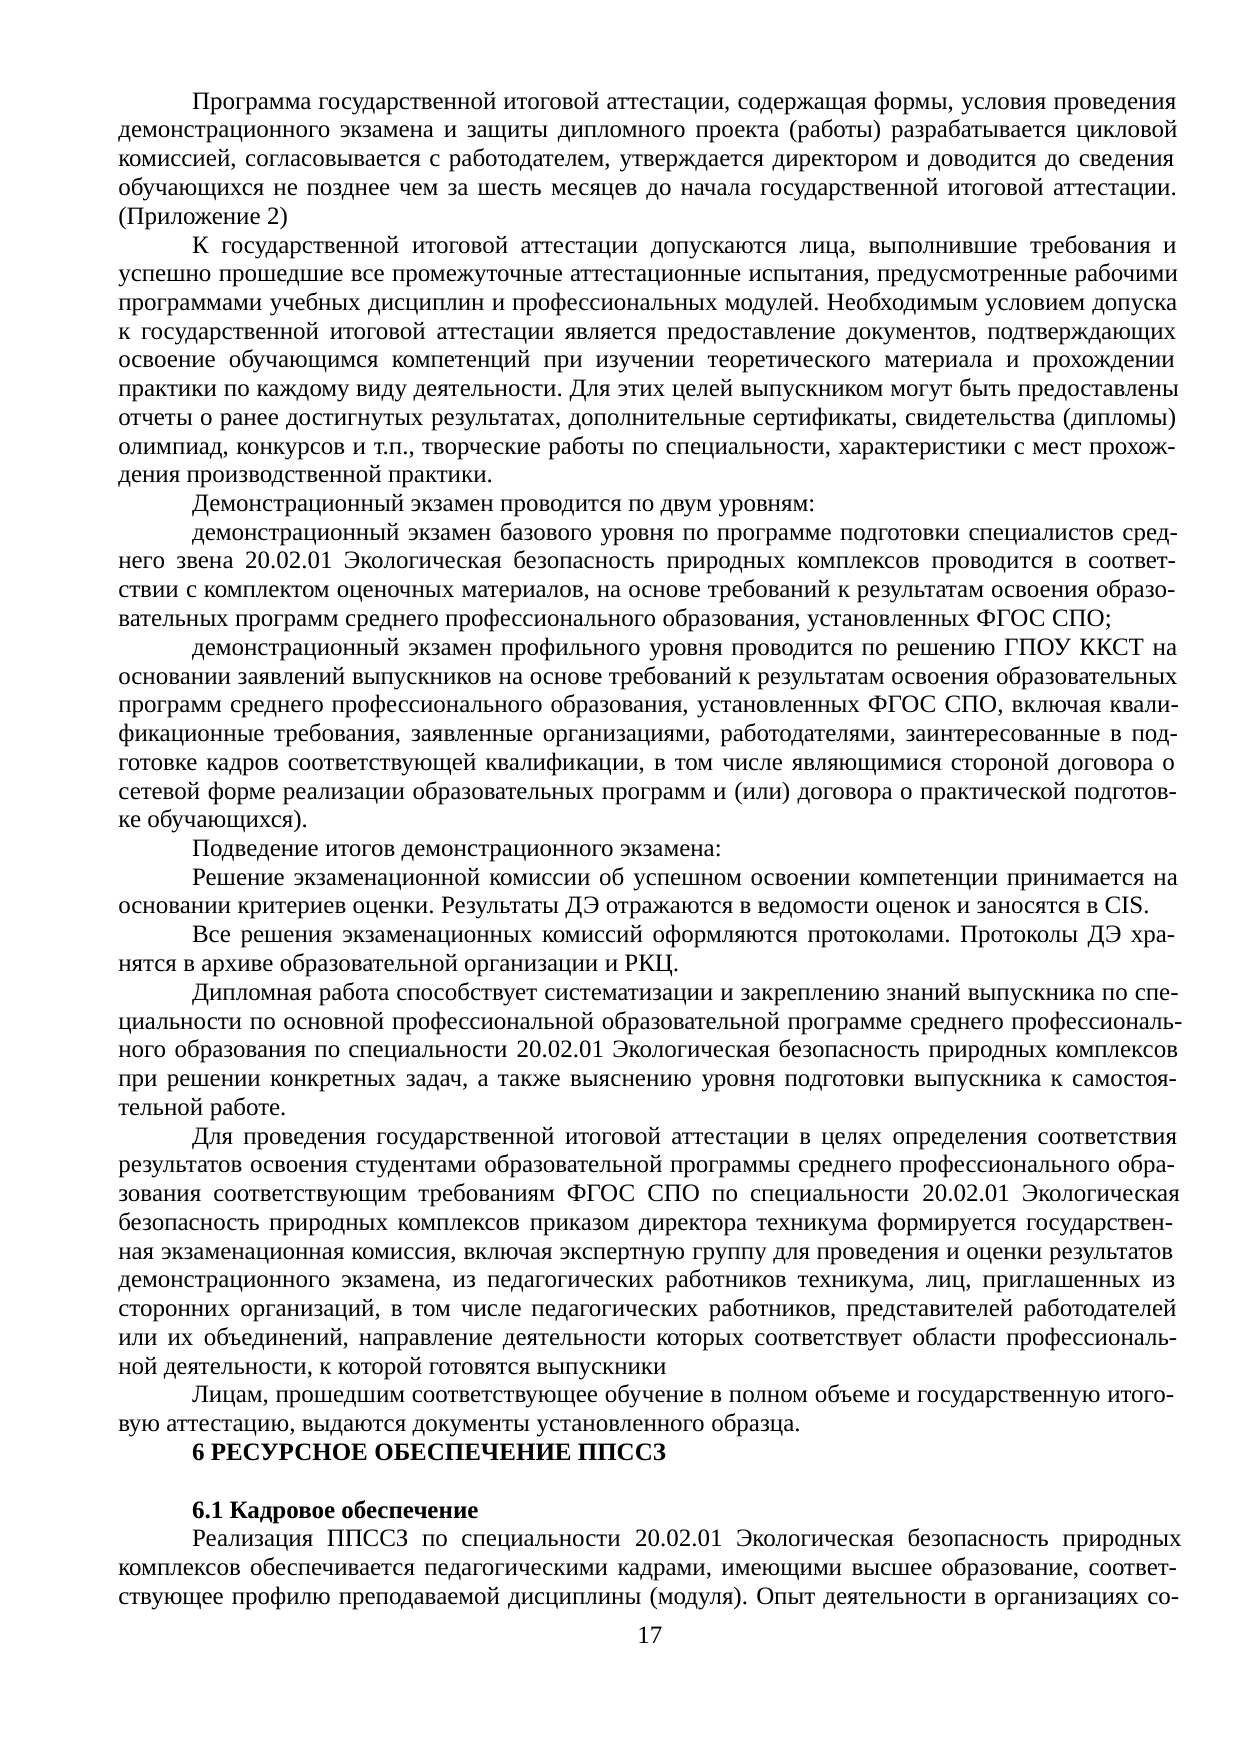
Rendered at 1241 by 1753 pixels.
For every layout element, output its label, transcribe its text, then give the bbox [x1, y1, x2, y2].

text вую аттестацию, выдаются документы установленного образца. [118, 1409, 1205, 1437]
text тельной работе. [118, 1093, 1206, 1121]
text успешно прошедшие все промежуточные аттестационные испытания, предусмотренные рабочими [118, 260, 1206, 287]
text Демонстрационный экзамен проводится по двум уровням: [192, 489, 841, 517]
text зования соответствующим требованиям ФГОС СПО по специальности 20.02.01 Экологическая [118, 1179, 1206, 1207]
text основании заявлений выпускников на основе требований к результатам освоения образовательных [118, 662, 1206, 690]
text демонстрационный экзамен профильного уровня проводится по решению ГПОУ ККСТ на [192, 633, 1206, 661]
text циальности по основной профессиональной образовательной программе среднего профессиональ- [118, 1007, 1206, 1035]
text ная экзаменационная комиссия, включая экспертную группу для проведения и оценки результатов [118, 1237, 1206, 1265]
text при решении конкретных задач, а также выяснению уровня подготовки выпускника к самостоя- [118, 1064, 1206, 1092]
text комиссией, согласовывается с работодателем, утверждается директором и доводится до сведения [118, 144, 1206, 172]
text обучающихся не позднее чем за шесть месяцев до начала государственной итоговой аттестации. [118, 173, 1206, 201]
text Для проведения государственной итоговой аттестации в целях определения соответствия [192, 1122, 1206, 1150]
text Дипломная работа способствует систематизации и закреплению знаний выпускника по спе- [192, 978, 1206, 1006]
text сетевой форме реализации образовательных программ и (или) договора о практической подготов- [118, 777, 1206, 805]
text него звена 20.02.01 Экологическая безопасность природных комплексов проводится в соответ- [118, 547, 1206, 574]
text готовке кадров соответствующей квалификации, в том числе являющимися стороной договора о [118, 748, 1206, 776]
text Программа государственной итоговой аттестации, содержащая формы, условия проведения [192, 87, 1206, 115]
text дения производственной практики. [118, 461, 1206, 488]
text (Приложение 2) [118, 202, 1206, 230]
text основании критериев оценки. Результаты ДЭ отражаются в ведомости оценок и заносятся в CIS. [118, 892, 1206, 919]
text сторонних организаций, в том числе педагогических работников, представителей работодателей [118, 1294, 1206, 1322]
text ствующее профилю преподаваемой дисциплины (модуля). Опыт деятельности в организациях со- [118, 1582, 1206, 1610]
text Реализация ППССЗ по специальности 20.02.01 Экологическая безопасность природных [192, 1524, 1206, 1552]
text ного образования по специальности 20.02.01 Экологическая безопасность природных комплексов [118, 1036, 1206, 1063]
text 7 [649, 1621, 687, 1649]
text олимпиад, конкурсов и т.п., творческие работы по специальности, характеристики с мест прохож- [118, 432, 1206, 460]
text ной деятельности, к которой готовятся выпускники [118, 1352, 1206, 1380]
text демонстрационного экзамена, из педагогических работников техникума, лиц, приглашенных из [118, 1266, 1206, 1293]
text практики по каждому виду деятельности. Для этих целей выпускником могут быть предоставлены [118, 374, 1206, 402]
text ствии с комплектом оценочных материалов, на основе требований к результатам освоения образо- [118, 576, 1206, 603]
text к государственной итоговой аттестации является предоставление документов, подтверждающих [118, 317, 1206, 345]
text .1 Кадровое обеспечение [204, 1496, 505, 1524]
text освоение обучающимся компетенций при изучении теоретического материала и прохождении [118, 346, 1206, 373]
text комплексов обеспечивается педагогическими кадрами, имеющими высшее образование, соответ- [118, 1553, 1206, 1581]
text ке обучающихся). [118, 806, 1206, 833]
text Лицам, прошедшим соответствующее обучение в полном объеме и государственную итого- [192, 1381, 1205, 1408]
text программ среднего профессионального образования, установленных ФГОС СПО, включая квали- [118, 691, 1206, 718]
text программами учебных дисциплин и профессиональных модулей. Необходимым условием допуска [118, 288, 1206, 316]
text отчеты о ранее достигнутых результатах, дополнительные сертификаты, свидетельства (дипломы) [118, 403, 1206, 431]
text нятся в архиве образовательной организации и РКЦ. [118, 949, 1206, 977]
text фикационные требования, заявленные организациями, работодателями, заинтересованные в под- [118, 719, 1206, 747]
text Все решения экзаменационных комиссий оформляются протоколами. Протоколы ДЭ хра- [192, 921, 1206, 948]
text 6 [192, 1439, 211, 1466]
text безопасность природных комплексов приказом директора техникума формируется государствен- [118, 1208, 1206, 1236]
text демонстрационного экзамена и защиты дипломного проекта (работы) разрабатывается цикловой [118, 116, 1206, 143]
text результатов освоения студентами образовательной программы среднего профессионального обра- [118, 1151, 1206, 1178]
text демонстрационный экзамен базового уровня по программе подготовки специалистов сред- [192, 518, 1206, 546]
text Решение экзаменационной комиссии об успешном освоении компетенции принимается на [192, 863, 1206, 891]
text Подведение итогов демонстрационного экзамена: [192, 834, 749, 862]
text РЕСУРСНОЕ ОБЕСПЕЧЕНИЕ ППССЗ [211, 1439, 691, 1466]
text или их объединений, направление деятельности которых соответствует области профессиональ- [118, 1323, 1206, 1351]
text К государственной итоговой аттестации допускаются лица, выполнившие требования и [192, 231, 1206, 259]
text вательных программ среднего профессионального образования, установленных ФГОС СПО; [118, 604, 1206, 632]
